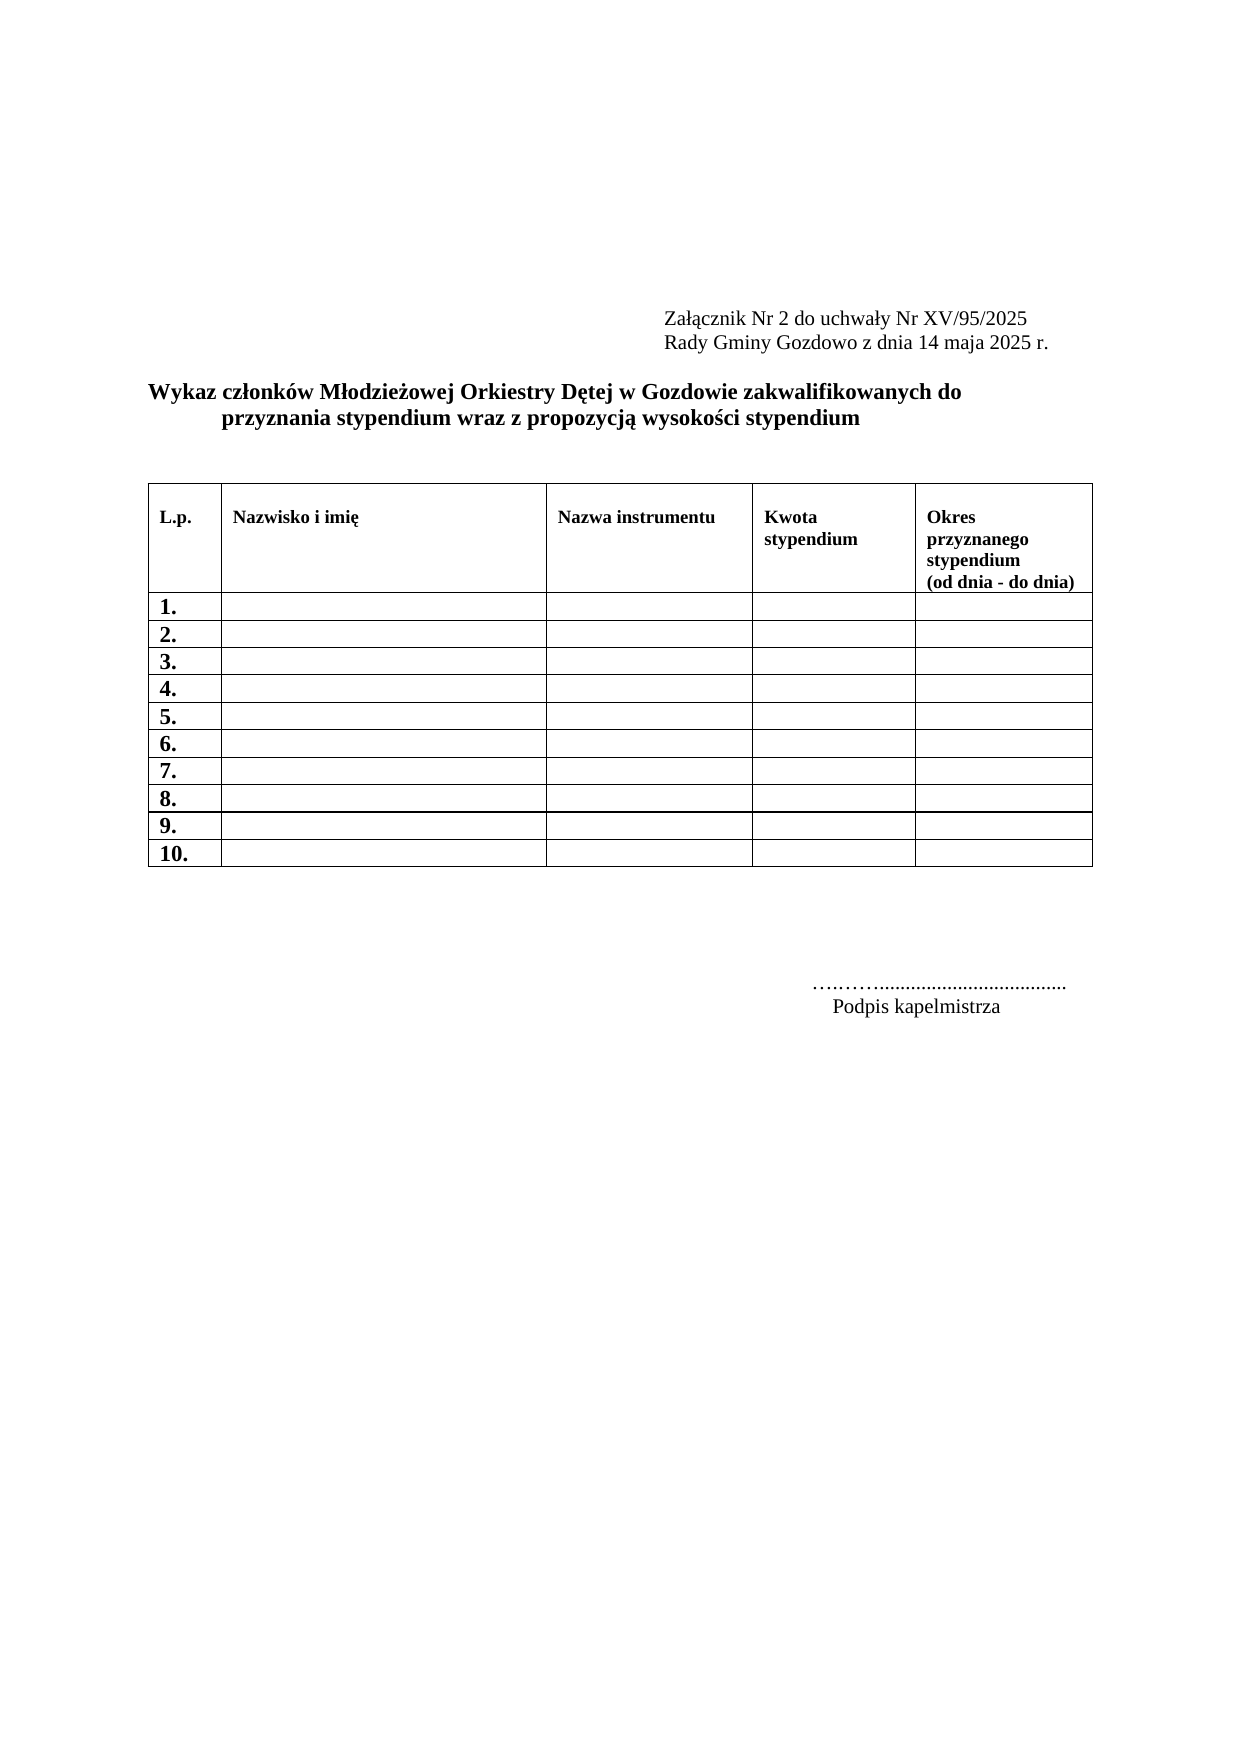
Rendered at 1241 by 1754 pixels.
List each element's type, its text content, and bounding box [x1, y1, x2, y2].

table_cell [547, 785, 752, 811]
text Rady Gminy Gozdowo z dnia 14 maja 2025 r. [590, 330, 1093, 354]
table_cell [547, 730, 752, 757]
table_cell 6. [149, 730, 221, 757]
table_cell 10. [149, 840, 221, 866]
table_cell [753, 813, 915, 839]
table_cell [547, 648, 752, 674]
table_cell 3. [149, 648, 221, 674]
table_cell [916, 675, 1092, 702]
table_cell [916, 840, 1092, 866]
text ….…….................................... [811, 970, 1093, 994]
table_cell 2. [149, 621, 221, 647]
table_cell [753, 593, 915, 619]
table_cell [753, 703, 915, 729]
table_cell [753, 675, 915, 702]
table_cell [753, 730, 915, 757]
text przyznania stypendium wraz z propozycją wysokości stypendium [148, 404, 1093, 431]
text Wykaz członków Młodzieżowej Orkiestry Dętej w Gozdowie zakwalifikowanych do [148, 378, 1093, 404]
table_cell [222, 675, 546, 702]
table_cell [753, 785, 915, 811]
table_header Okres przyznanego stypendium (od dnia - do dnia) [916, 484, 1092, 592]
table_cell 9. [149, 813, 221, 839]
table_cell [753, 840, 915, 866]
table_cell 5. [149, 703, 221, 729]
table_cell [547, 675, 752, 702]
table_header L.p. [149, 484, 221, 592]
table_cell [916, 813, 1092, 839]
table_header Nazwa instrumentu [547, 484, 752, 592]
table_cell [916, 785, 1092, 811]
table_cell [753, 621, 915, 647]
table_cell [222, 648, 546, 674]
table_cell [547, 758, 752, 784]
table_cell [916, 730, 1092, 757]
table_cell [916, 621, 1092, 647]
table_cell [547, 813, 752, 839]
table_cell [916, 758, 1092, 784]
table_cell [222, 730, 546, 757]
table_cell 8. [149, 785, 221, 811]
table_header Kwota stypendium [753, 484, 915, 592]
text Podpis kapelmistrza [738, 994, 1093, 1018]
table_cell [222, 813, 546, 839]
table_cell [222, 840, 546, 866]
table_cell 4. [149, 675, 221, 702]
table_header Nazwisko i imię [222, 484, 546, 592]
table_cell [547, 840, 752, 866]
text Załącznik Nr 2 do uchwały Nr XV/95/2025 [590, 306, 1093, 330]
table_cell 1. [149, 593, 221, 619]
table_cell [753, 758, 915, 784]
table_cell [547, 621, 752, 647]
table_cell [222, 758, 546, 784]
table_cell [547, 593, 752, 619]
table_cell [222, 703, 546, 729]
table_cell [916, 593, 1092, 619]
table_cell [222, 785, 546, 811]
table_cell [753, 648, 915, 674]
table_cell [222, 621, 546, 647]
table_cell [222, 593, 546, 619]
table_cell [916, 648, 1092, 674]
table_cell 7. [149, 758, 221, 784]
table_cell [547, 703, 752, 729]
table_cell [916, 703, 1092, 729]
